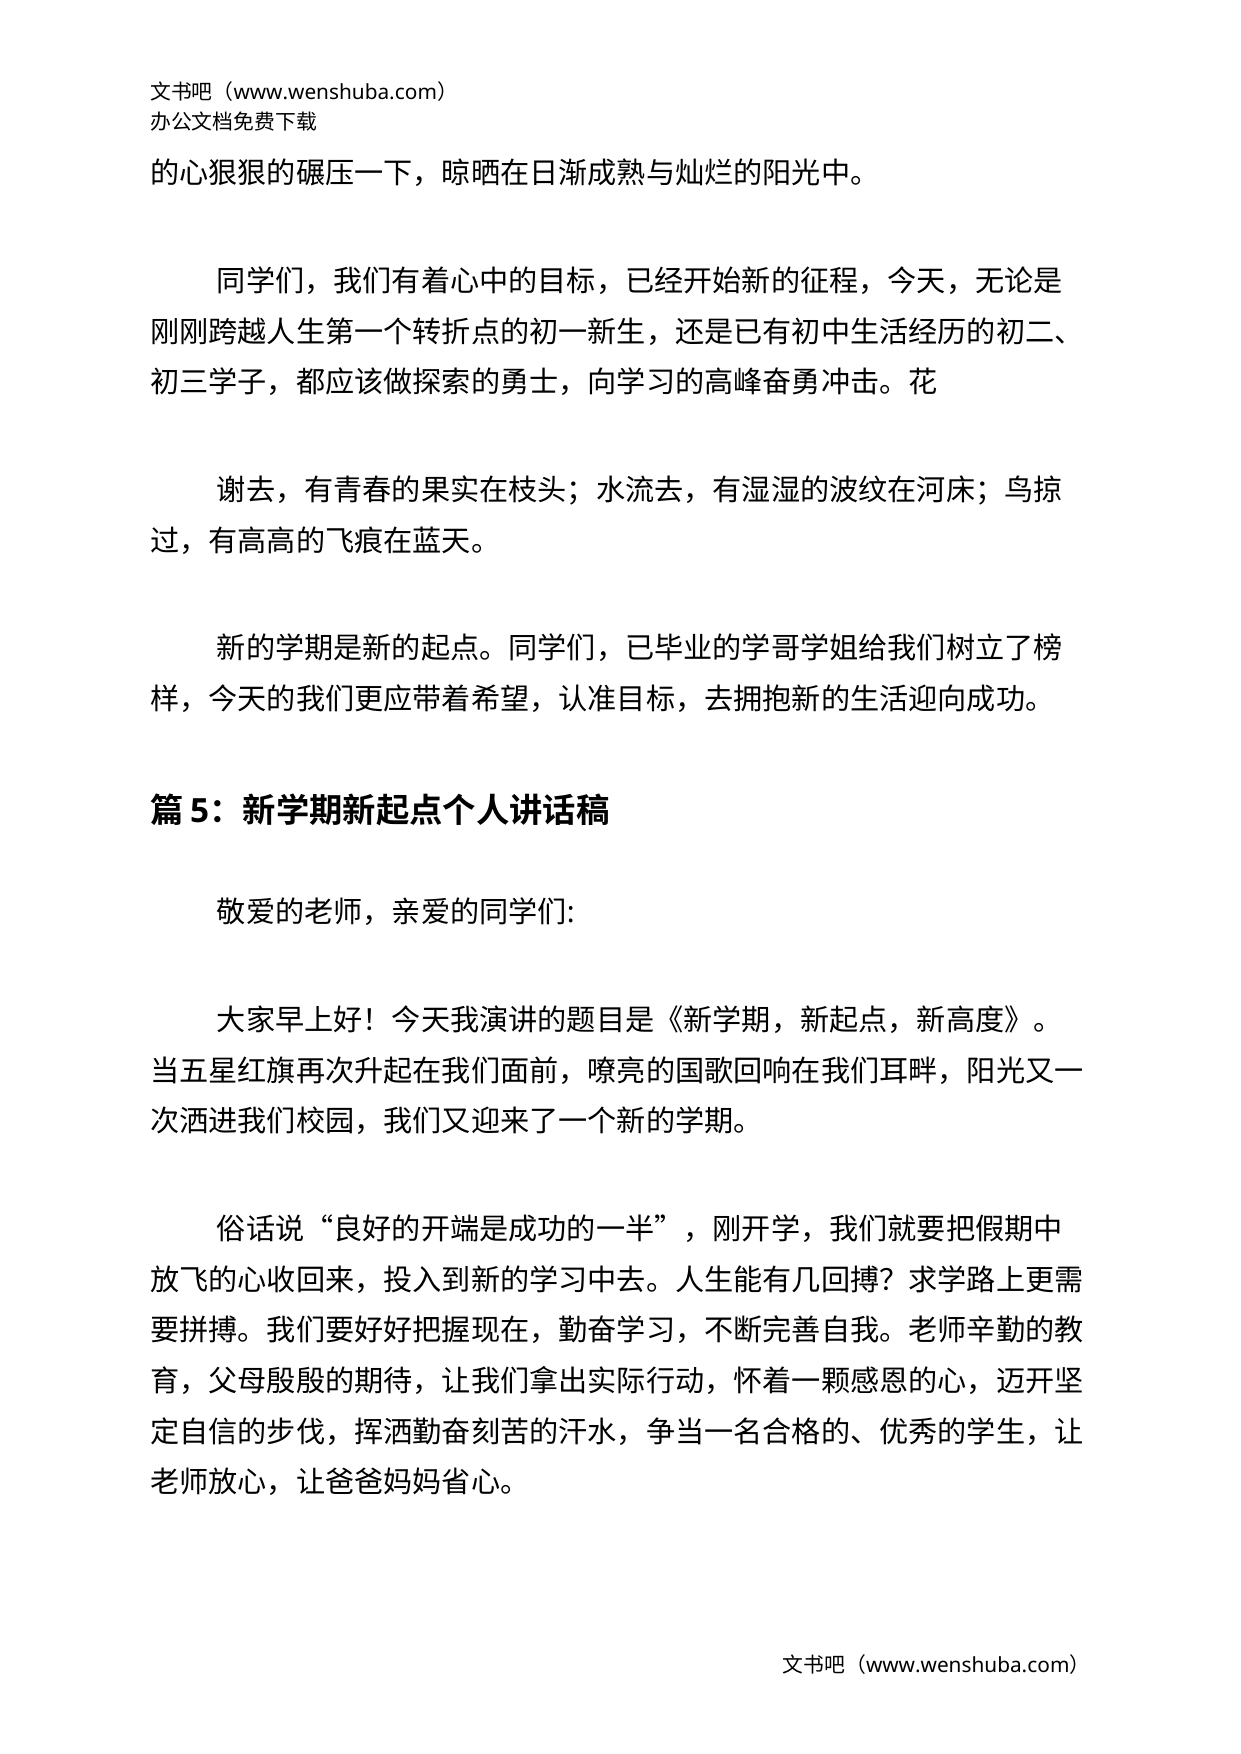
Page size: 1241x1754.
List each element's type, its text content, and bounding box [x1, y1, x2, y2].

text 大家早上好！今天我演讲的题目是《新学期，新起点，新高度》。当五星红旗再次升起在我们面前，嘹亮的国歌回响在我们耳畔，阳光又一次洒进我们校园，我们又迎来了一个新的学期。 [150, 996, 1090, 1140]
text 谢去，有青春的果实在枝头；水流去，有湿湿的波纹在河床；鸟掠过，有高高的飞痕在蓝天。 [150, 467, 1090, 560]
text 同学们，我们有着心中的目标，已经开始新的征程，今天，无论是刚刚跨越人生第一个转折点的初一新生，还是已有初中生活经历的初二、初三学子，都应该做探索的勇士，向学习的高峰奋勇冲击。花 [150, 258, 1090, 401]
text 篇5：新学期新起点个人讲话稿 [150, 783, 1090, 832]
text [150, 150, 1090, 192]
text 俗话说“良好的开端是成功的一半”，刚开学，我们就要把假期中放飞的心收回来，投入到新的学习中去。人生能有几回搏？求学路上更需要拼搏。我们要好好把握现在，勤奋学习，不断完善自我。老师辛勤的教育，父母殷殷的期待，让我们拿出实际行动，怀着一颗感恩的心，迈开坚定自信的步伐，挥洒勤奋刻苦的汗水，争当一名合格的、优秀的学生，让老师放心，让爸爸妈妈省心。 [150, 1205, 1090, 1501]
text 新的学期是新的起点。同学们，已毕业的学哥学姐给我们树立了榜样，今天的我们更应带着希望，认准目标，去拥抱新的生活迎向成功。 [150, 625, 1090, 718]
text 敬爱的老师，亲爱的同学们: [150, 889, 1090, 931]
